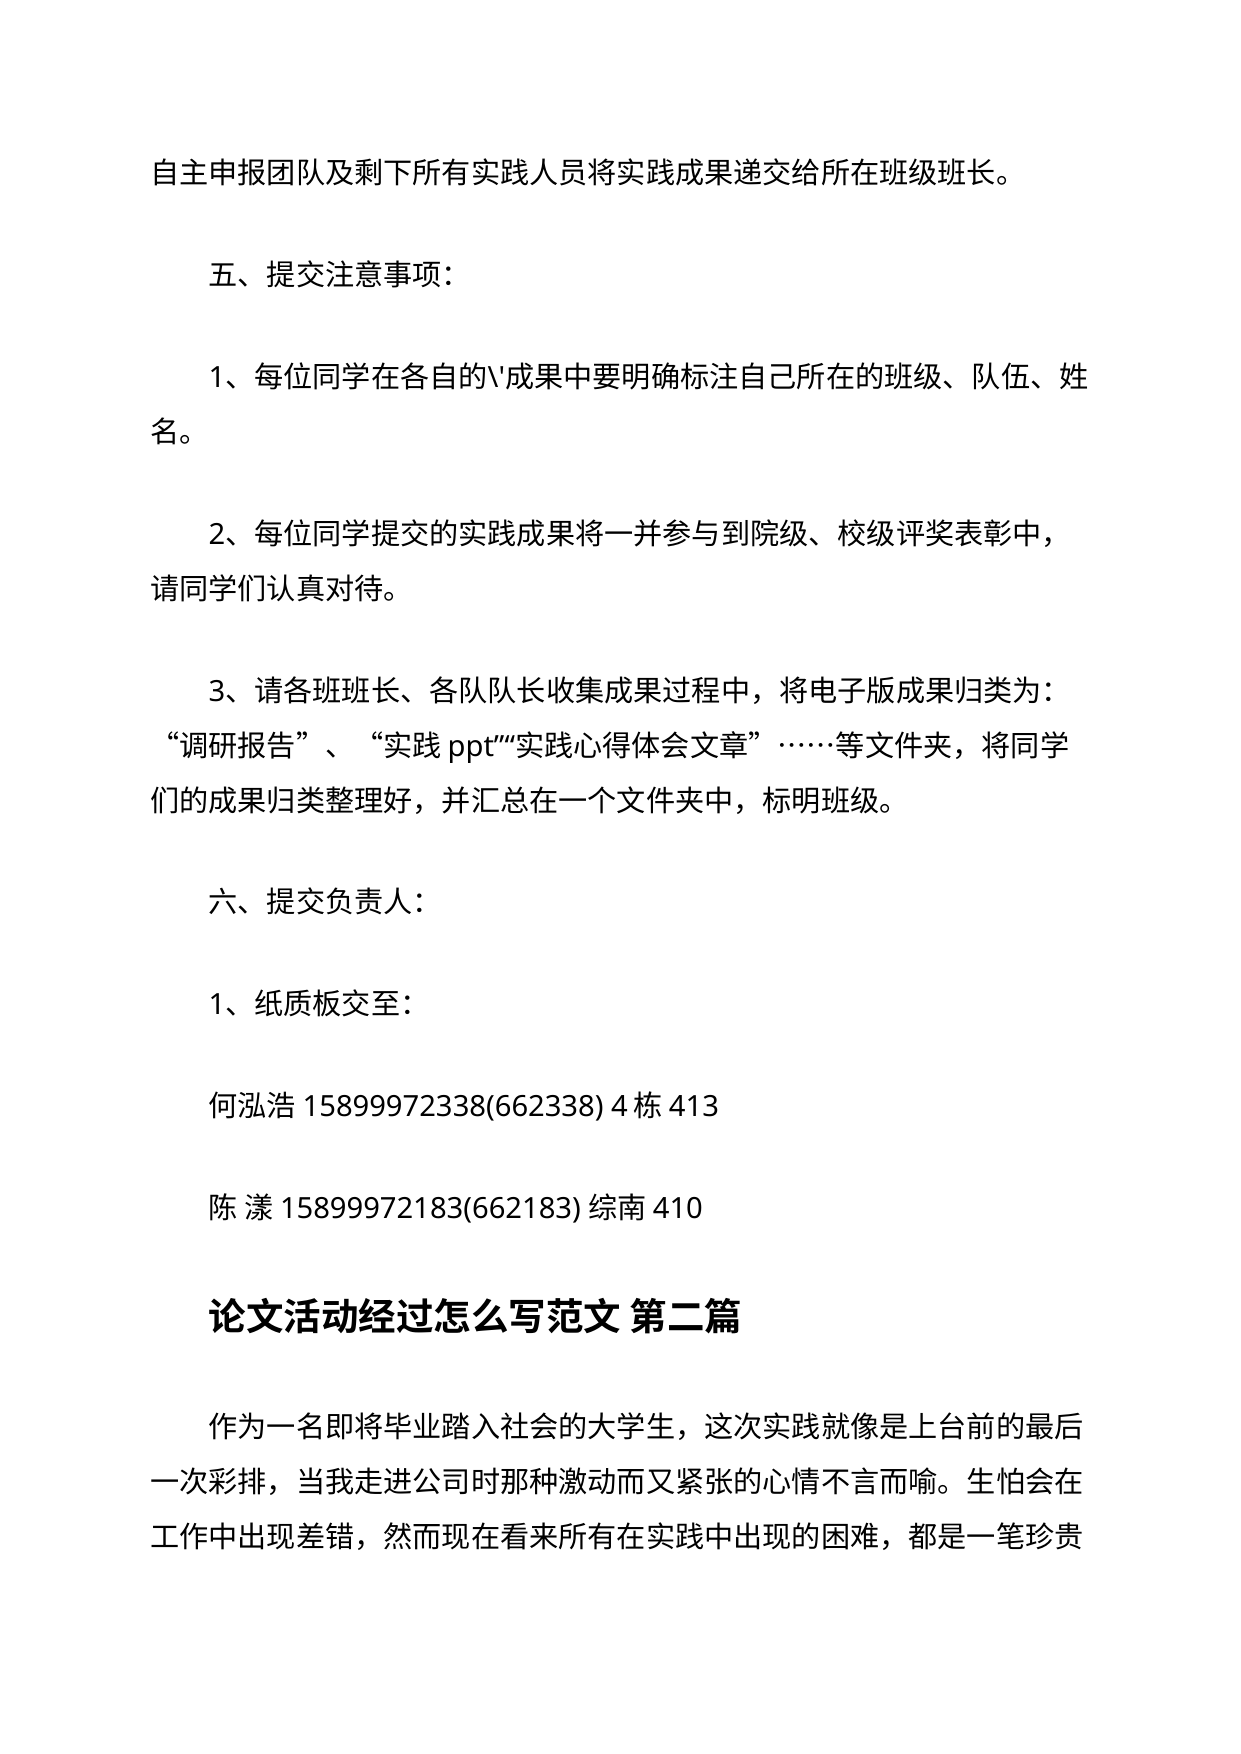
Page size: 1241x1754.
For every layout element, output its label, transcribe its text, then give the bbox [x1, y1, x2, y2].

text 1、每位同学在各自的\'成果中要明确标注自己所在的班级、队伍、姓名。 [150, 353, 1090, 451]
text 何泓浩 15899972338(662338) 4栋413 [150, 1083, 1090, 1125]
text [150, 150, 1090, 192]
text 陈 漾 15899972183(662183) 综南410 [150, 1184, 1090, 1227]
text 1、纸质板交至： [150, 981, 1090, 1023]
text 3、请各班班长、各队队长收集成果过程中，将电子版成果归类为：“调研报告”、“实践ppt”“实践心得体会文章”……等文件夹，将同学们的成果归类整理好，并汇总在一个文件夹中，标明班级。 [150, 667, 1090, 819]
text 六、提交负责人： [150, 879, 1090, 921]
text 五、提交注意事项： [150, 252, 1090, 294]
text 2、每位同学提交的实践成果将一并参与到院级、校级评奖表彰中，请同学们认真对待。 [150, 510, 1090, 608]
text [150, 1404, 1090, 1556]
text 论文活动经过怎么写范文 第二篇 [150, 1287, 1090, 1341]
